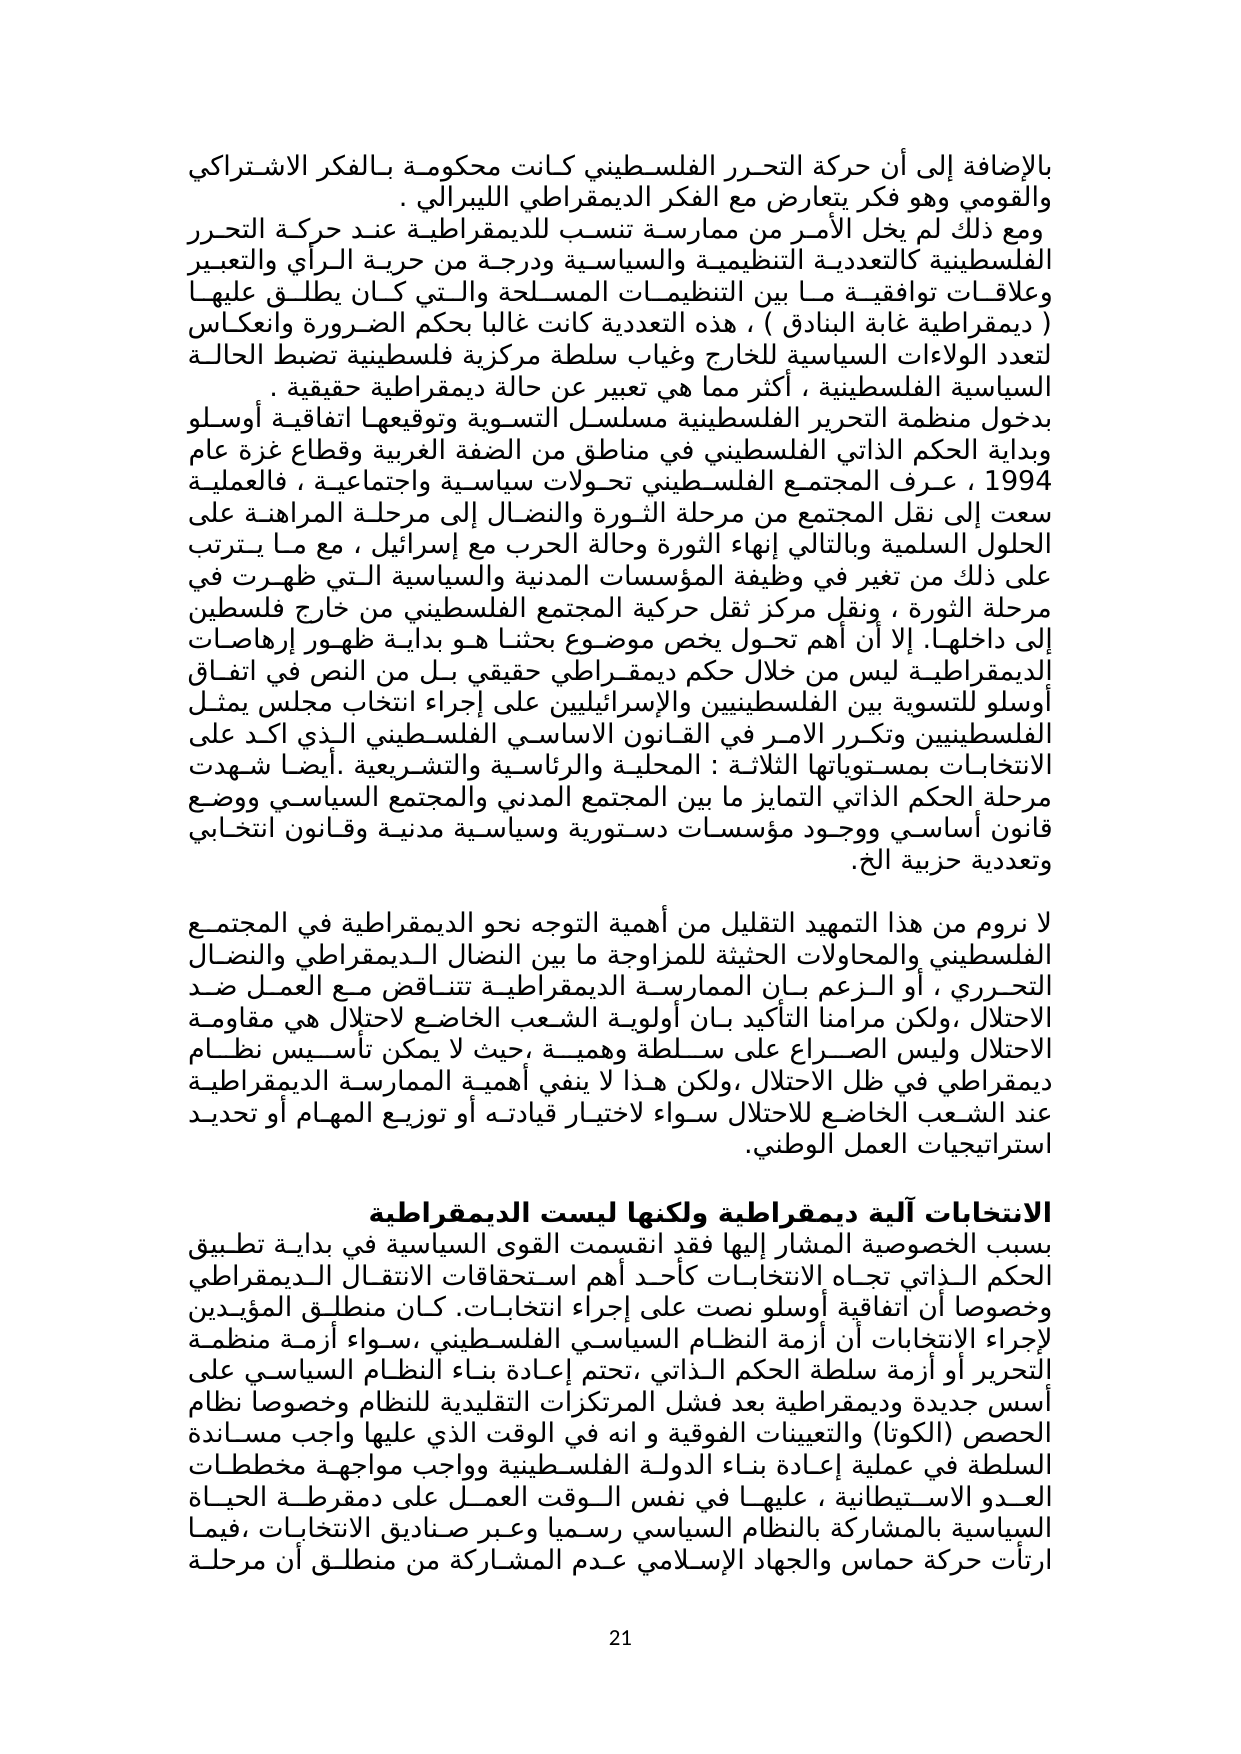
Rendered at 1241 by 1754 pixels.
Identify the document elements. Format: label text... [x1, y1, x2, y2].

text بدخول منظمة التحرير الفلسطينية مسلسل التسوية وتوقيعها اتفاقية أوسلو وبداية الحكم الذاتي الفلسطيني في مناطق من الضفة الغربية وقطاع غزة عام 1994 ، عرف المجتمع الفلسطيني تحولات سياسية واجتماعية ، فالعملية سعت إلى نقل المجتمع من مرحلة الثورة والنضال إلى مرحلة المراهنة على الحلول السلمية وبالتالي إنهاء الثورة وحالة الحرب مع إسرائيل ، مع ما يترتب على ذلك من تغير في وظيفة المؤسسات المدنية والسياسية التي ظهرت في مرحلة الثورة ، ونقل مركز ثقل حركية المجتمع الفلسطيني من خارج فلسطين إلى داخلها. إلا أن أهم تحول يخص موضوع بحثنا هو بداية ظهور إرهاصات الديمقراطية ليس من خلال حكم ديمقراطي حقيقي بل من النص في اتفاق أوسلو للتسوية بين الفلسطينيين والإسرائيليين على إجراء انتخاب مجلس يمثل الفلسطينيين وتكرر الامر في القانون الاساسي الفلسطيني الذي اكد على الانتخابات بمستوياتها الثلاثة : المحلية والرئاسية والتشريعية .أيضا شهدت مرحلة الحكم الذاتي التمايز ما بين المجتمع المدني والمجتمع السياسي ووضع قانون أساسي ووجود مؤسسات دستورية وسياسية مدنية وقانون انتخابي وتعددية حزبية الخ. [187, 402, 1053, 876]
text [187, 1228, 1053, 1576]
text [187, 150, 1053, 213]
text لا نروم من هذا التمهيد التقليل من أهمية التوجه نحو الديمقراطية في المجتمع الفلسطيني والمحاولات الحثيثة للمزاوجة ما بين النضال الديمقراطي والنضال التحرري ، أو الزعم بان الممارسة الديمقراطية تتناقض مع العمل ضد الاحتلال ،ولكن مرامنا التأكيد بان أولوية الشعب الخاضع لاحتلال هي مقاومة الاحتلال وليس الصراع على سلطة وهمية ،حيث لا يمكن تأسيس نظام ديمقراطي في ظل الاحتلال ،ولكن هذا لا ينفي أهمية الممارسة الديمقراطية عند الشعب الخاضع للاحتلال سواء لاختيار قيادته أو توزيع المهام أو تحديد استراتيجيات العمل الوطني. [187, 876, 1053, 1160]
text ومع ذلك لم يخل الأمر من ممارسة تنسب للديمقراطية عند حركة التحرر الفلسطينية كالتعددية التنظيمية والسياسية ودرجة من حرية الرأي والتعبير وعلاقات توافقية ما بين التنظيمات المسلحة والتي كان يطلق عليها ( ديمقراطية غابة البنادق ) ، هذه التعددية كانت غالبا بحكم الضرورة وانعكاس لتعدد الولاءات السياسية للخارج وغياب سلطة مركزية فلسطينية تضبط الحالة السياسية الفلسطينية ، أكثر مما هي تعبير عن حالة ديمقراطية حقيقية . [187, 213, 1053, 402]
text الانتخابات آلية ديمقراطية ولكنها ليست الديمقراطية [187, 1197, 1053, 1228]
